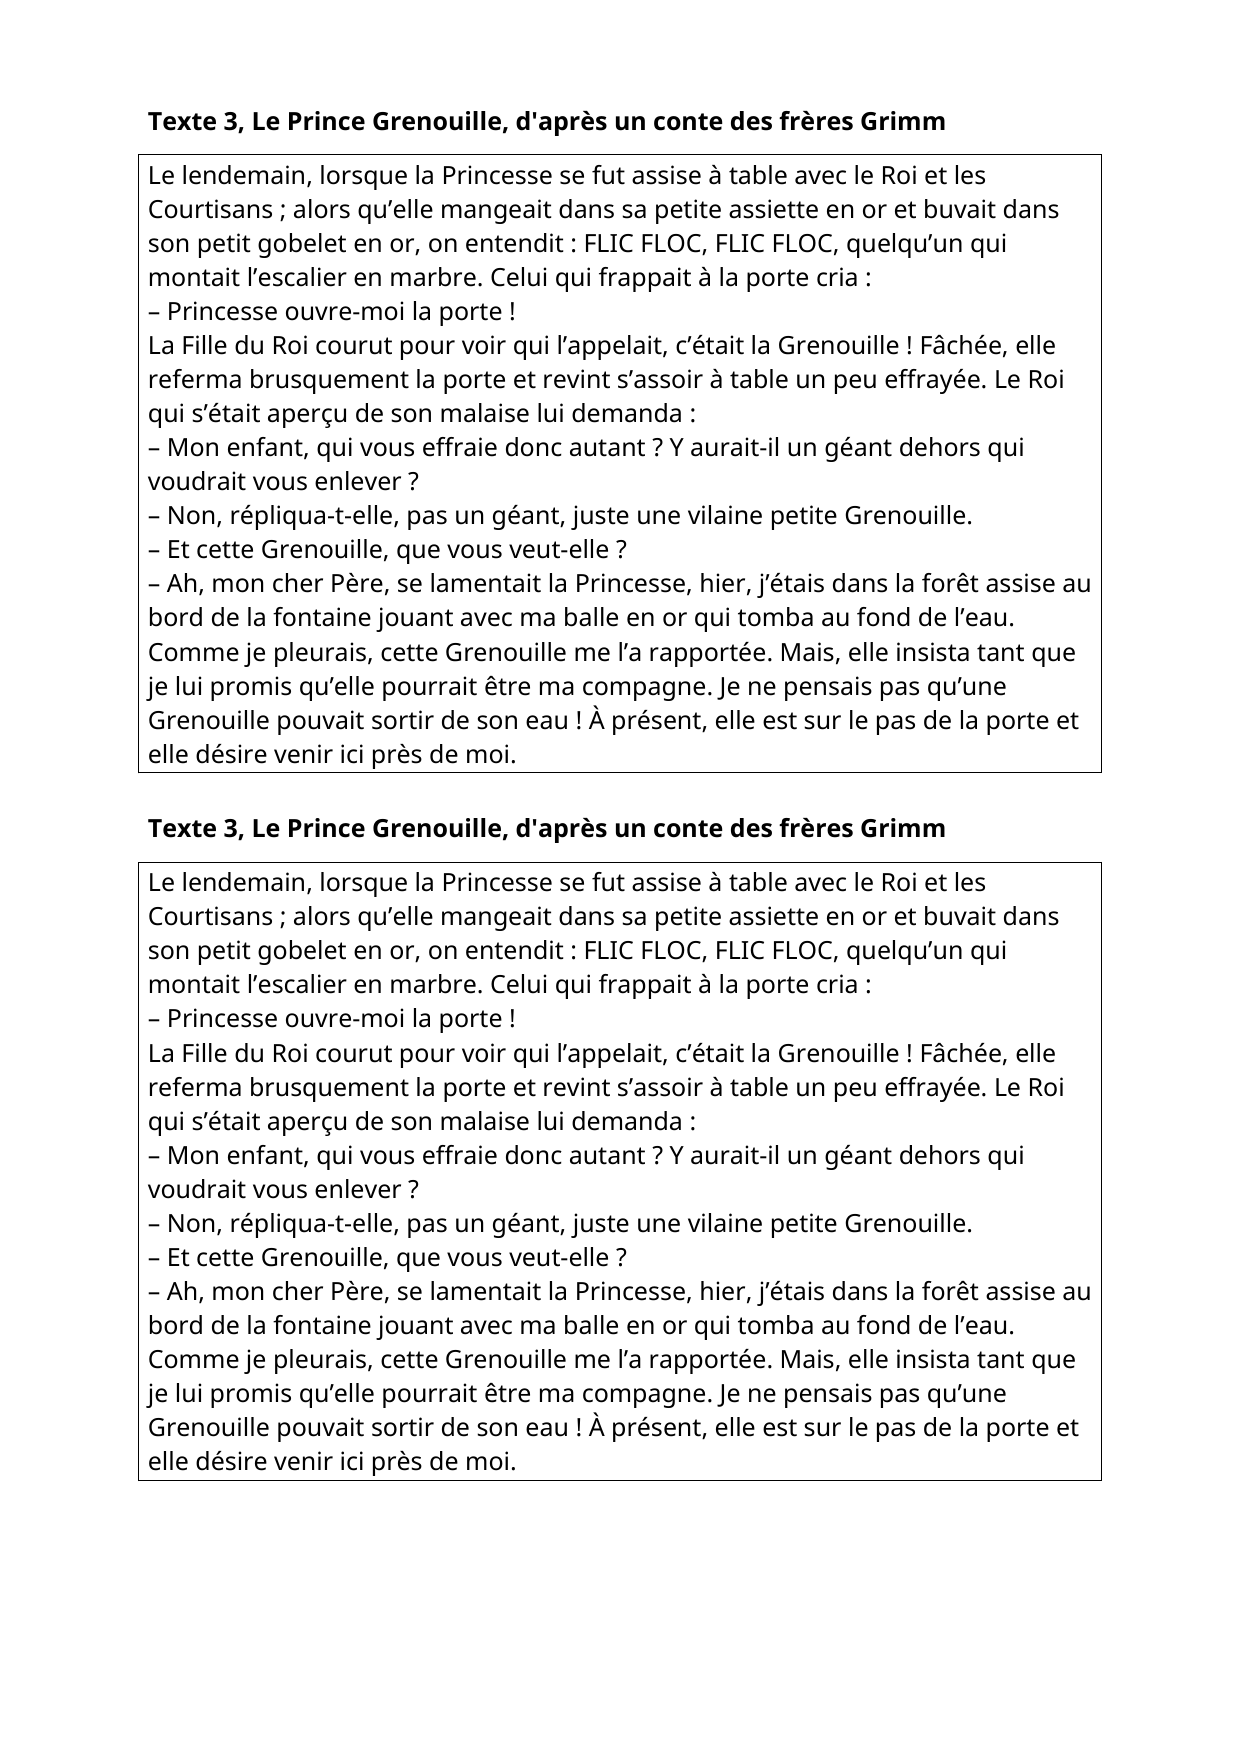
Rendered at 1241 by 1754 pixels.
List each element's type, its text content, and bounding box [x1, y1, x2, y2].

text – Et cette Grenouille, que vous veut-elle ? [148, 1239, 1093, 1271]
text La Fille du Roi courut pour voir qui l’appelait, c’était la Grenouille ! Fâchée, elle referma brusquement la porte et revint s’assoir à table un peu effrayée. Le Roi qui s’était aperçu de son malaise lui demanda : [148, 1035, 1093, 1137]
text – Mon enfant, qui vous effraie donc autant ? Y aurait-il un géant dehors qui voudrait vous enlever ? [148, 430, 1093, 498]
text – Princesse ouvre-moi la porte ! [148, 293, 1093, 328]
text – Non, répliqua-t-elle, pas un géant, juste une vilaine petite Grenouille. [148, 498, 1093, 532]
text Le lendemain, lorsque la Princesse se fut assise à table avec le Roi et les Courtisans ; alors qu’elle mangeait dans sa petite assiette en or et buvait dans son petit gobelet en or, on entendit : FLIC FLOC, FLIC FLOC, quelqu’un qui montait l’escalier en marbre. Celui qui frappait à la porte cria : [139, 155, 1101, 293]
text Texte 3, Le Prince Grenouille, d'après un conte des frères Grimm [148, 103, 1093, 137]
text – Ah, mon cher Père, se lamentait la Princesse, hier, j’étais dans la forêt assise au bord de la fontaine jouant avec ma balle en or qui tomba au fond de l’eau. Comme je pleurais, cette Grenouille me l’a rapportée. Mais, elle insista tant que je lui promis qu’elle pourrait être ma compagne. Je ne pensais pas qu’une Grenouille pouvait sortir de son eau ! À présent, elle est sur le pas de la porte et elle désire venir ici près de moi. [139, 563, 1101, 772]
text – Et cette Grenouille, que vous veut-elle ? [148, 532, 1093, 563]
text – Princesse ouvre-moi la porte ! [148, 1001, 1093, 1035]
text La Fille du Roi courut pour voir qui l’appelait, c’était la Grenouille ! Fâchée, elle referma brusquement la porte et revint s’assoir à table un peu effrayée. Le Roi qui s’était aperçu de son malaise lui demanda : [148, 328, 1093, 430]
text – Mon enfant, qui vous effraie donc autant ? Y aurait-il un géant dehors qui voudrait vous enlever ? [148, 1137, 1093, 1206]
text – Non, répliqua-t-elle, pas un géant, juste une vilaine petite Grenouille. [148, 1206, 1093, 1239]
text Le lendemain, lorsque la Princesse se fut assise à table avec le Roi et les Courtisans ; alors qu’elle mangeait dans sa petite assiette en or et buvait dans son petit gobelet en or, on entendit : FLIC FLOC, FLIC FLOC, quelqu’un qui montait l’escalier en marbre. Celui qui frappait à la porte cria : [139, 863, 1101, 1001]
text Texte 3, Le Prince Grenouille, d'après un conte des frères Grimm [148, 811, 1093, 845]
text – Ah, mon cher Père, se lamentait la Princesse, hier, j’étais dans la forêt assise au bord de la fontaine jouant avec ma balle en or qui tomba au fond de l’eau. Comme je pleurais, cette Grenouille me l’a rapportée. Mais, elle insista tant que je lui promis qu’elle pourrait être ma compagne. Je ne pensais pas qu’une Grenouille pouvait sortir de son eau ! À présent, elle est sur le pas de la porte et elle désire venir ici près de moi. [139, 1271, 1101, 1480]
